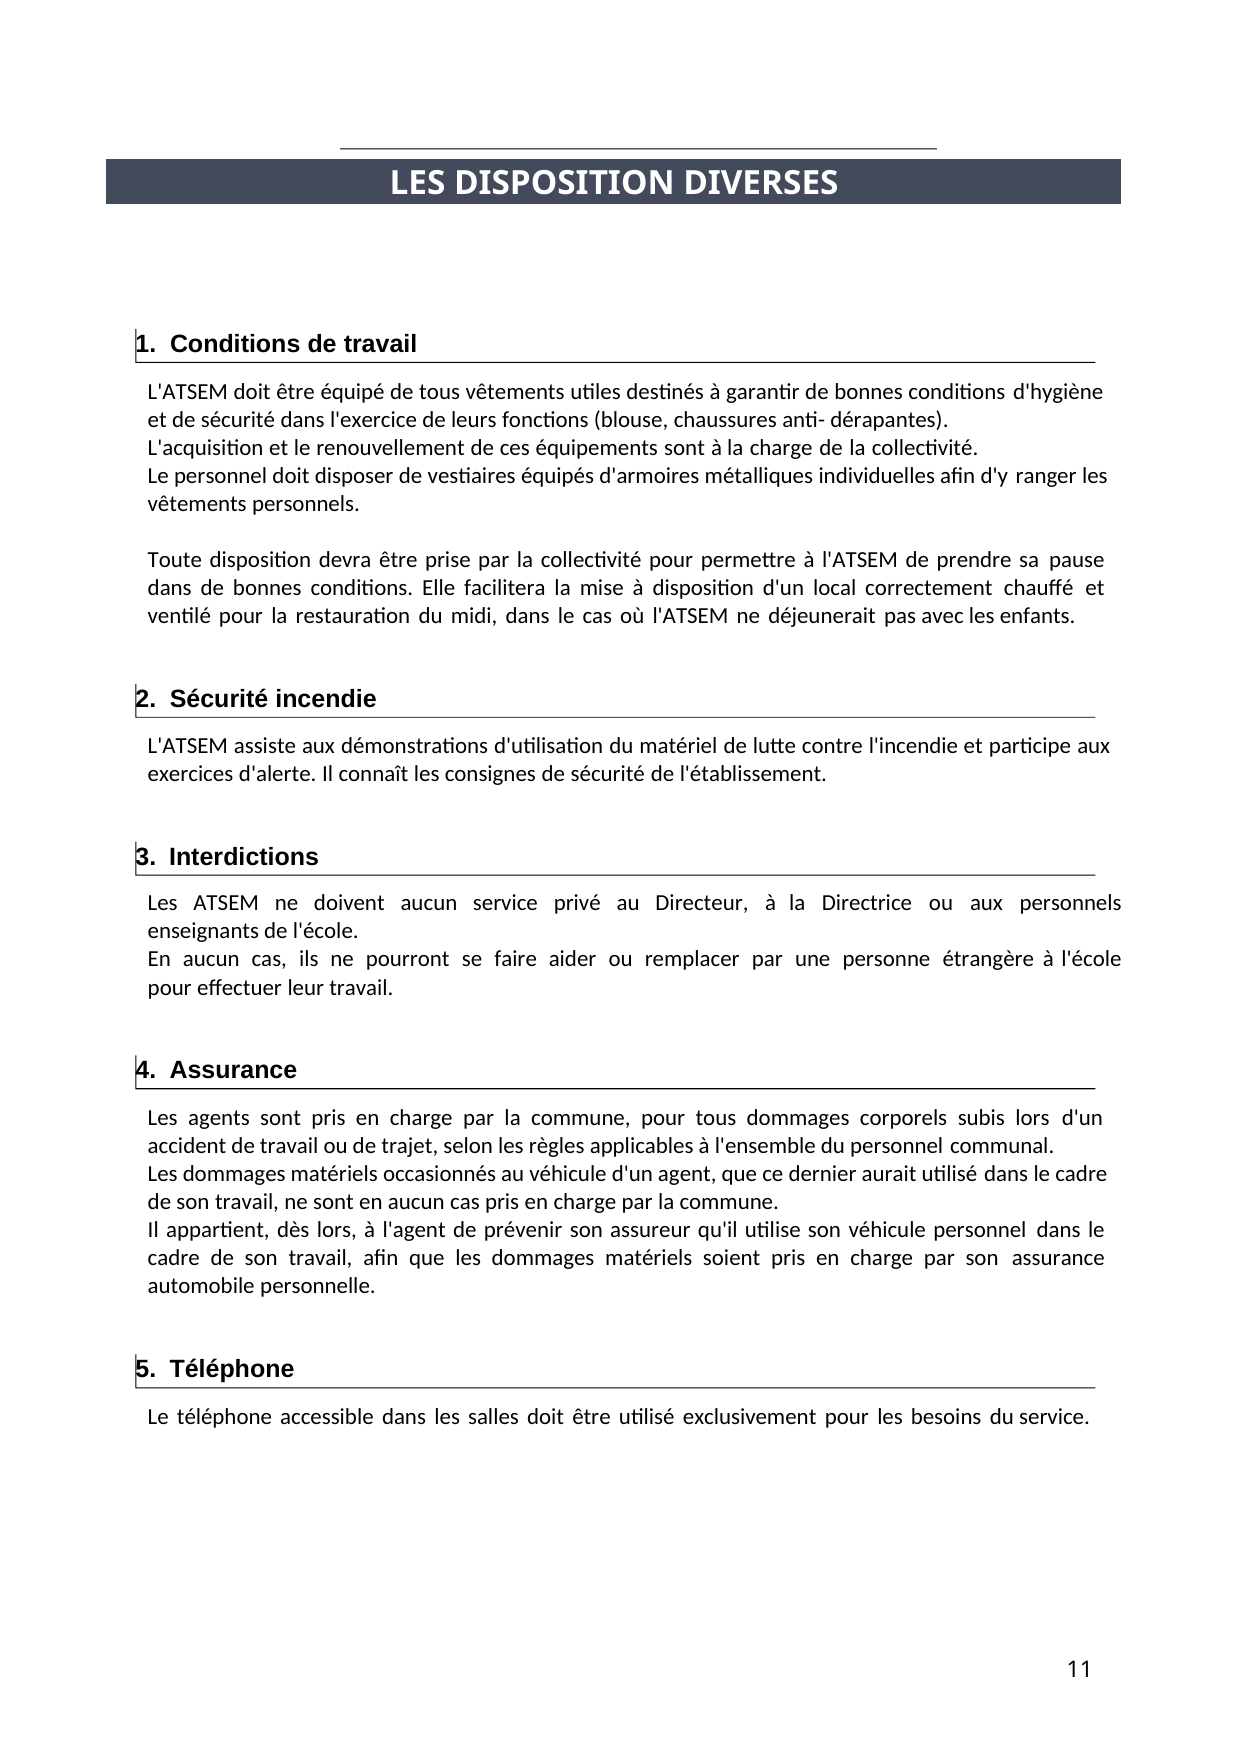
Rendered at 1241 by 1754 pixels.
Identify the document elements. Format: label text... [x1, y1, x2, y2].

text Il appartient, dès lors, à l'agent de prévenir son assureur qu'il utilise son véhicule personnel dans le cadre de son travail, afin que les dommages matériels soient pris en charge par son assurance automobile personnelle. [147, 1215, 1105, 1299]
text Le téléphone accessible dans les salles doit être utilisé exclusivement pour les besoins du service. [147, 1402, 1110, 1430]
text En aucun cas, ils ne pourront se faire aider ou remplacer par une personne étrangère à l'école pour effectuer leur travail. [147, 944, 1121, 1001]
text L'ATSEM assiste aux démonstrations d'utilisation du matériel de lutte contre l'incendie et participe aux exercices d'alerte. Il connaît les consignes de sécurité de l'établissement. [147, 732, 1110, 787]
text L'acquisition et le renouvellement de ces équipements sont à la charge de la collectivité. [147, 433, 1121, 461]
text Le personnel doit disposer de vestiaires équipés d'armoires métalliques individuelles afin d'y ranger les vêtements personnels. [147, 461, 1108, 517]
text L'ATSEM doit être équipé de tous vêtements utiles destinés à garantir de bonnes conditions d'hygiène et de sécurité dans l'exercice de leurs fonctions (blouse, chaussures anti- dérapantes). [147, 377, 1103, 433]
text Les ATSEM ne doivent aucun service privé au Directeur, à la Directrice ou aux personnels enseignants de l'école. [147, 888, 1121, 944]
text Les dommages matériels occasionnés au véhicule d'un agent, que ce dernier aurait utilisé dans le cadre de son travail, ne sont en aucun cas pris en charge par la commune. [147, 1159, 1107, 1215]
text LES DISPOSITION DIVERSES [106, 159, 1121, 204]
text Toute disposition devra être prise par la collectivité pour permettre à l'ATSEM de prendre sa pause dans de bonnes conditions. Elle facilitera la mise à disposition d'un local correctement chauffé et ventilé pour la restauration du midi, dans le cas où l'ATSEM ne déjeunerait pas avec les enfants. [147, 545, 1104, 629]
text Les agents sont pris en charge par la commune, pour tous dommages corporels subis lors d'un accident de travail ou de trajet, selon les règles applicables à l'ensemble du personnel communal. [147, 1103, 1103, 1159]
